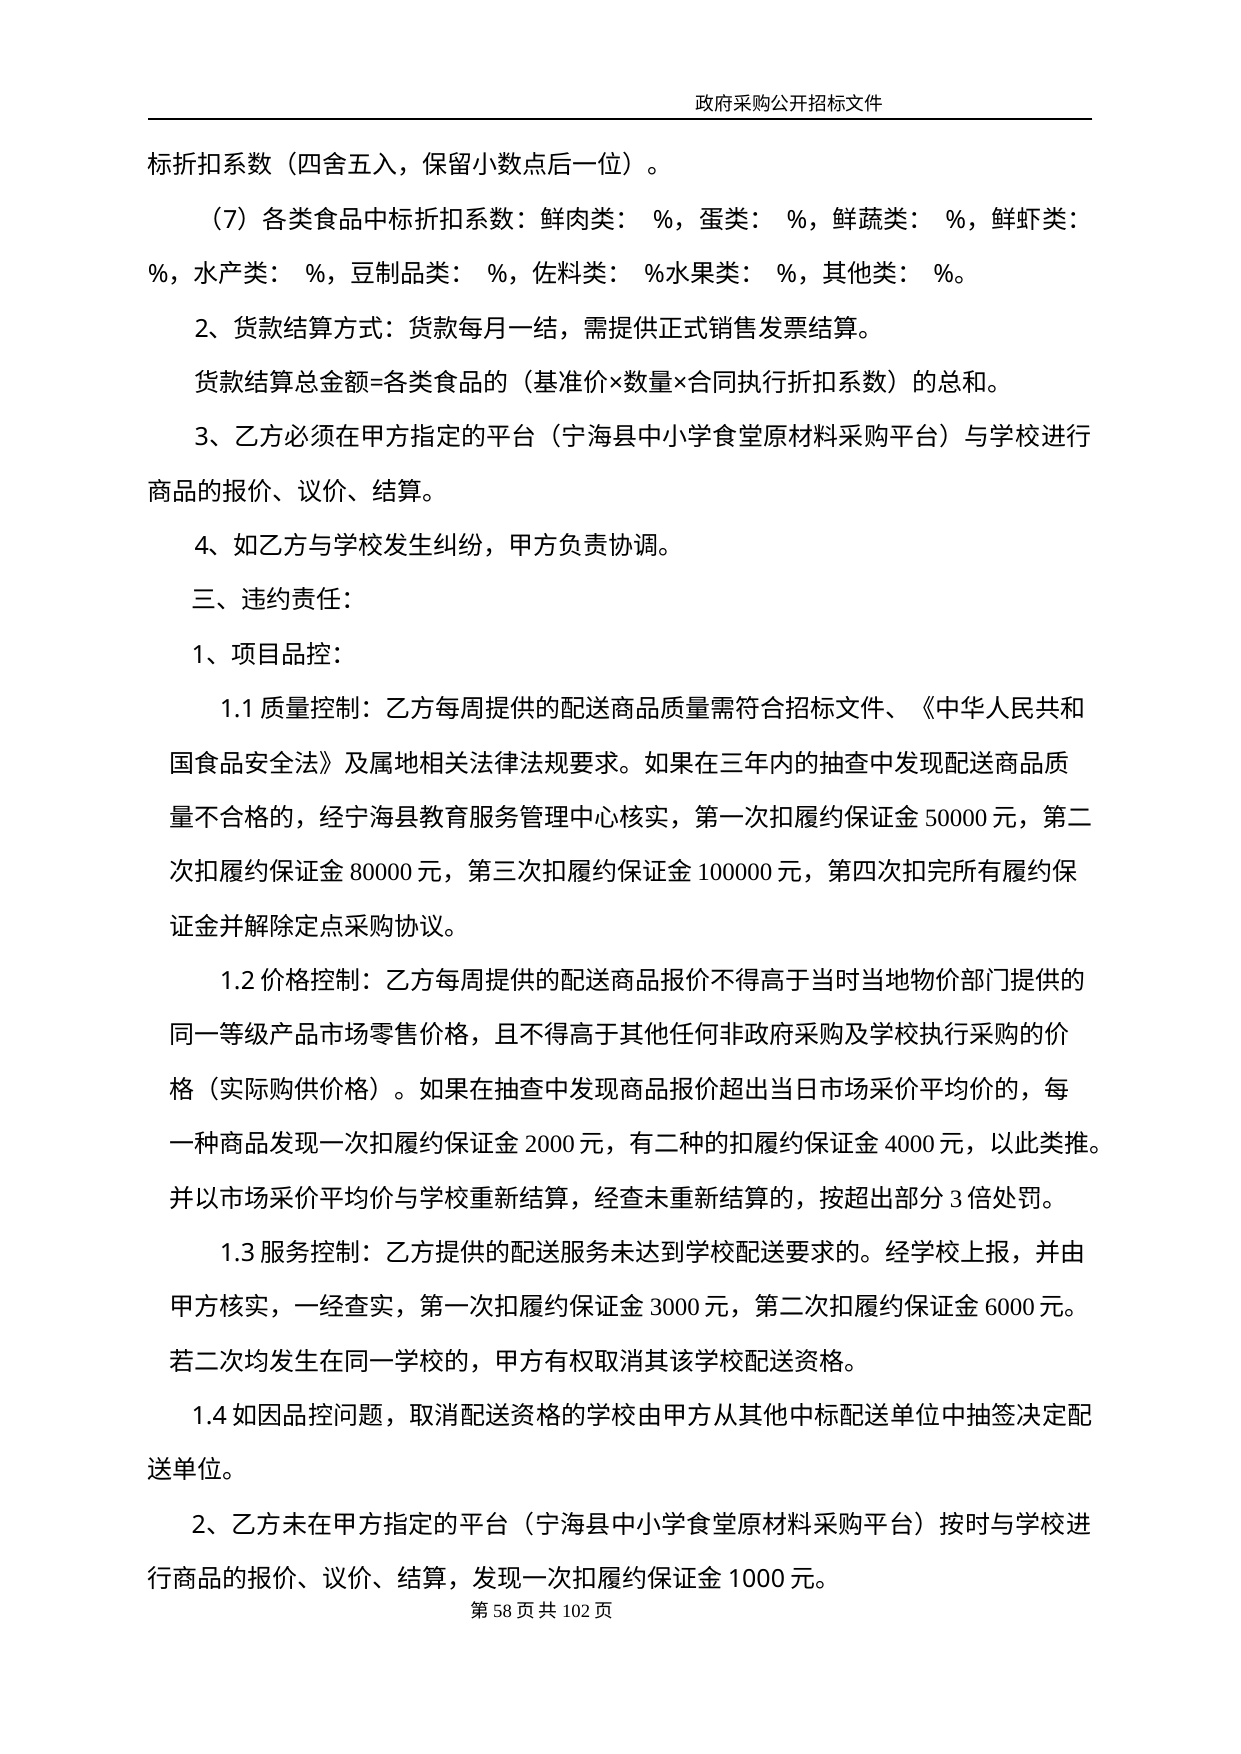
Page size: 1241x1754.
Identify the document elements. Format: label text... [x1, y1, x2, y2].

text 2、乙方未在甲方指定的平台（宁海县中小学食堂原材料采购平台）按时与学校进行商品的报价、议价、结算，发现一次扣履约保证金1000元。 [148, 1504, 1092, 1595]
text 三、违约责任： [148, 580, 1092, 616]
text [148, 145, 1092, 181]
text 货款结算总金额=各类食品的（基准价×数量×合同执行折扣系数）的总和。 [148, 362, 1092, 399]
text 3、乙方必须在甲方指定的平台（宁海县中小学食堂原材料采购平台）与学校进行商品的报价、议价、结算。 [148, 417, 1092, 507]
text 2、货款结算方式：货款每月一结，需提供正式销售发票结算。 [148, 308, 1092, 344]
list 1.3服务控制：乙方提供的配送服务未达到学校配送要求的。经学校上报，并由甲方核实，一经查实，第一次扣履约保证金3000元，第二次扣履约保证金6000元。若二次均发生在同一学校的，甲方有权取消其该学校配送资格。 [169, 1232, 1092, 1377]
list 1.1质量控制：乙方每周提供的配送商品质量需符合招标文件、《中华人民共和国食品安全法》及属地相关法律法规要求。如果在三年内的抽查中发现配送商品质量不合格的，经宁海县教育服务管理中心核实，第一次扣履约保证金50000元，第二次扣履约保证金80000元，第三次扣履约保证金100000元，第四次扣完所有履约保证金并解除定点采购协议。 [169, 689, 1092, 942]
text 4、如乙方与学校发生纠纷，甲方负责协调。 [148, 526, 1092, 562]
text （7）各类食品中标折扣系数：鲜肉类： %，蛋类： %，鲜蔬类： %，鲜虾类： %，水产类： %，豆制品类： %，佐料类： %水果类： %，其他类： %。 [148, 199, 1092, 290]
text 1.4如因品控问题，取消配送资格的学校由甲方从其他中标配送单位中抽签决定配送单位。 [148, 1396, 1092, 1486]
list 1.2价格控制：乙方每周提供的配送商品报价不得高于当时当地物价部门提供的同一等级产品市场零售价格，且不得高于其他任何非政府采购及学校执行采购的价格（实际购供价格）。如果在抽查中发现商品报价超出当日市场采价平均价的，每一种商品发现一次扣履约保证金2000元，有二种的扣履约保证金4000元，以此类推。并以市场采价平均价与学校重新结算，经查未重新结算的，按超出部分3倍处罚。 [169, 961, 1092, 1214]
text 1、项目品控： [148, 634, 1092, 671]
